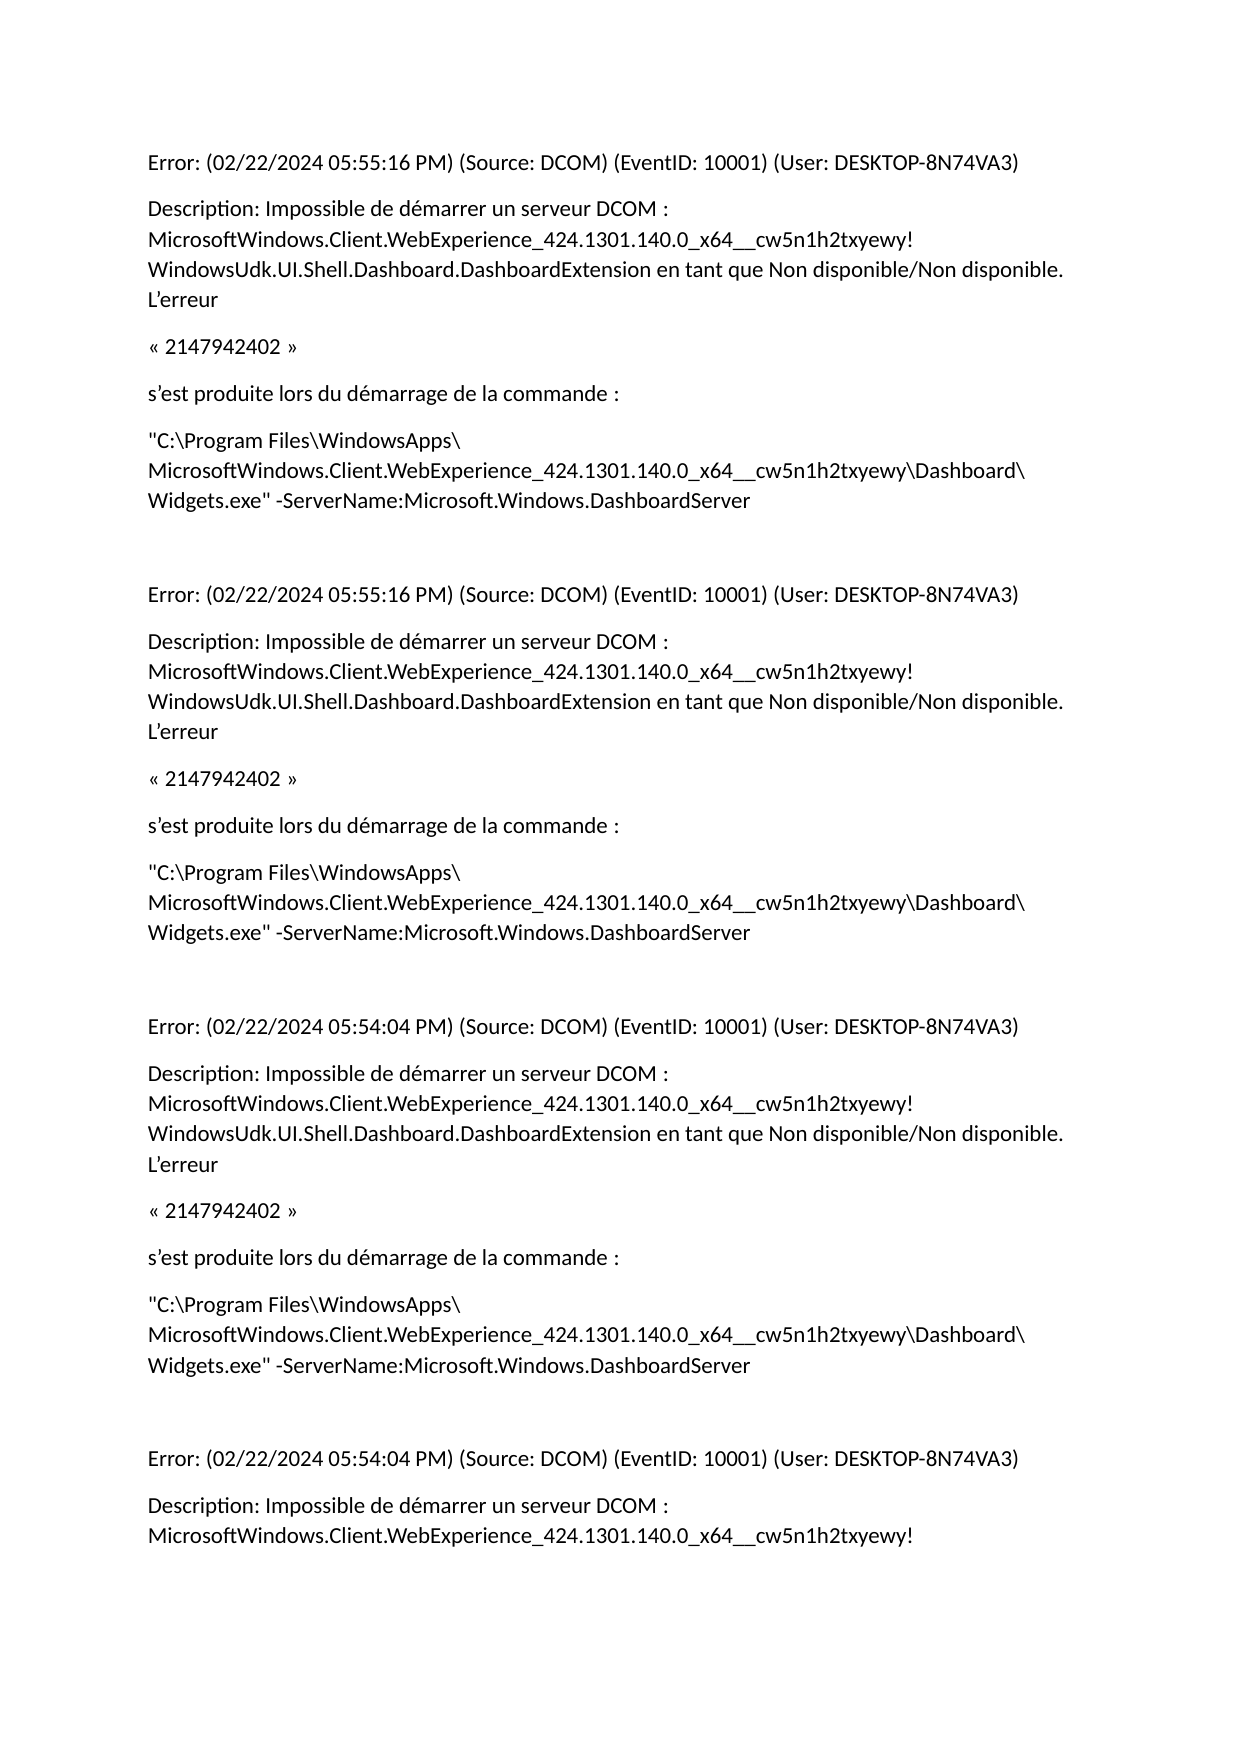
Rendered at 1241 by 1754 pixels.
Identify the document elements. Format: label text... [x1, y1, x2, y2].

text Error: (02/22/2024 05:55:16 PM) (Source: DCOM) (EventID: 10001) (User: DESKTOP-8N74VA3) [148, 580, 1093, 608]
text Error: (02/22/2024 05:54:04 PM) (Source: DCOM) (EventID: 10001) (User: DESKTOP-8N74VA3) [148, 1012, 1093, 1040]
text s’est produite lors du démarrage de la commande : [148, 1243, 1093, 1271]
text « 2147942402 » [148, 332, 1093, 360]
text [148, 1491, 1093, 1549]
text « 2147942402 » [148, 1197, 1093, 1224]
text Error: (02/22/2024 05:54:04 PM) (Source: DCOM) (EventID: 10001) (User: DESKTOP-8N74VA3) [148, 1444, 1093, 1472]
text « 2147942402 » [148, 764, 1093, 792]
text Error: (02/22/2024 05:55:16 PM) (Source: DCOM) (EventID: 10001) (User: DESKTOP-8N74VA3) [148, 148, 1093, 176]
text s’est produite lors du démarrage de la commande : [148, 379, 1093, 407]
text s’est produite lors du démarrage de la commande : [148, 811, 1093, 839]
